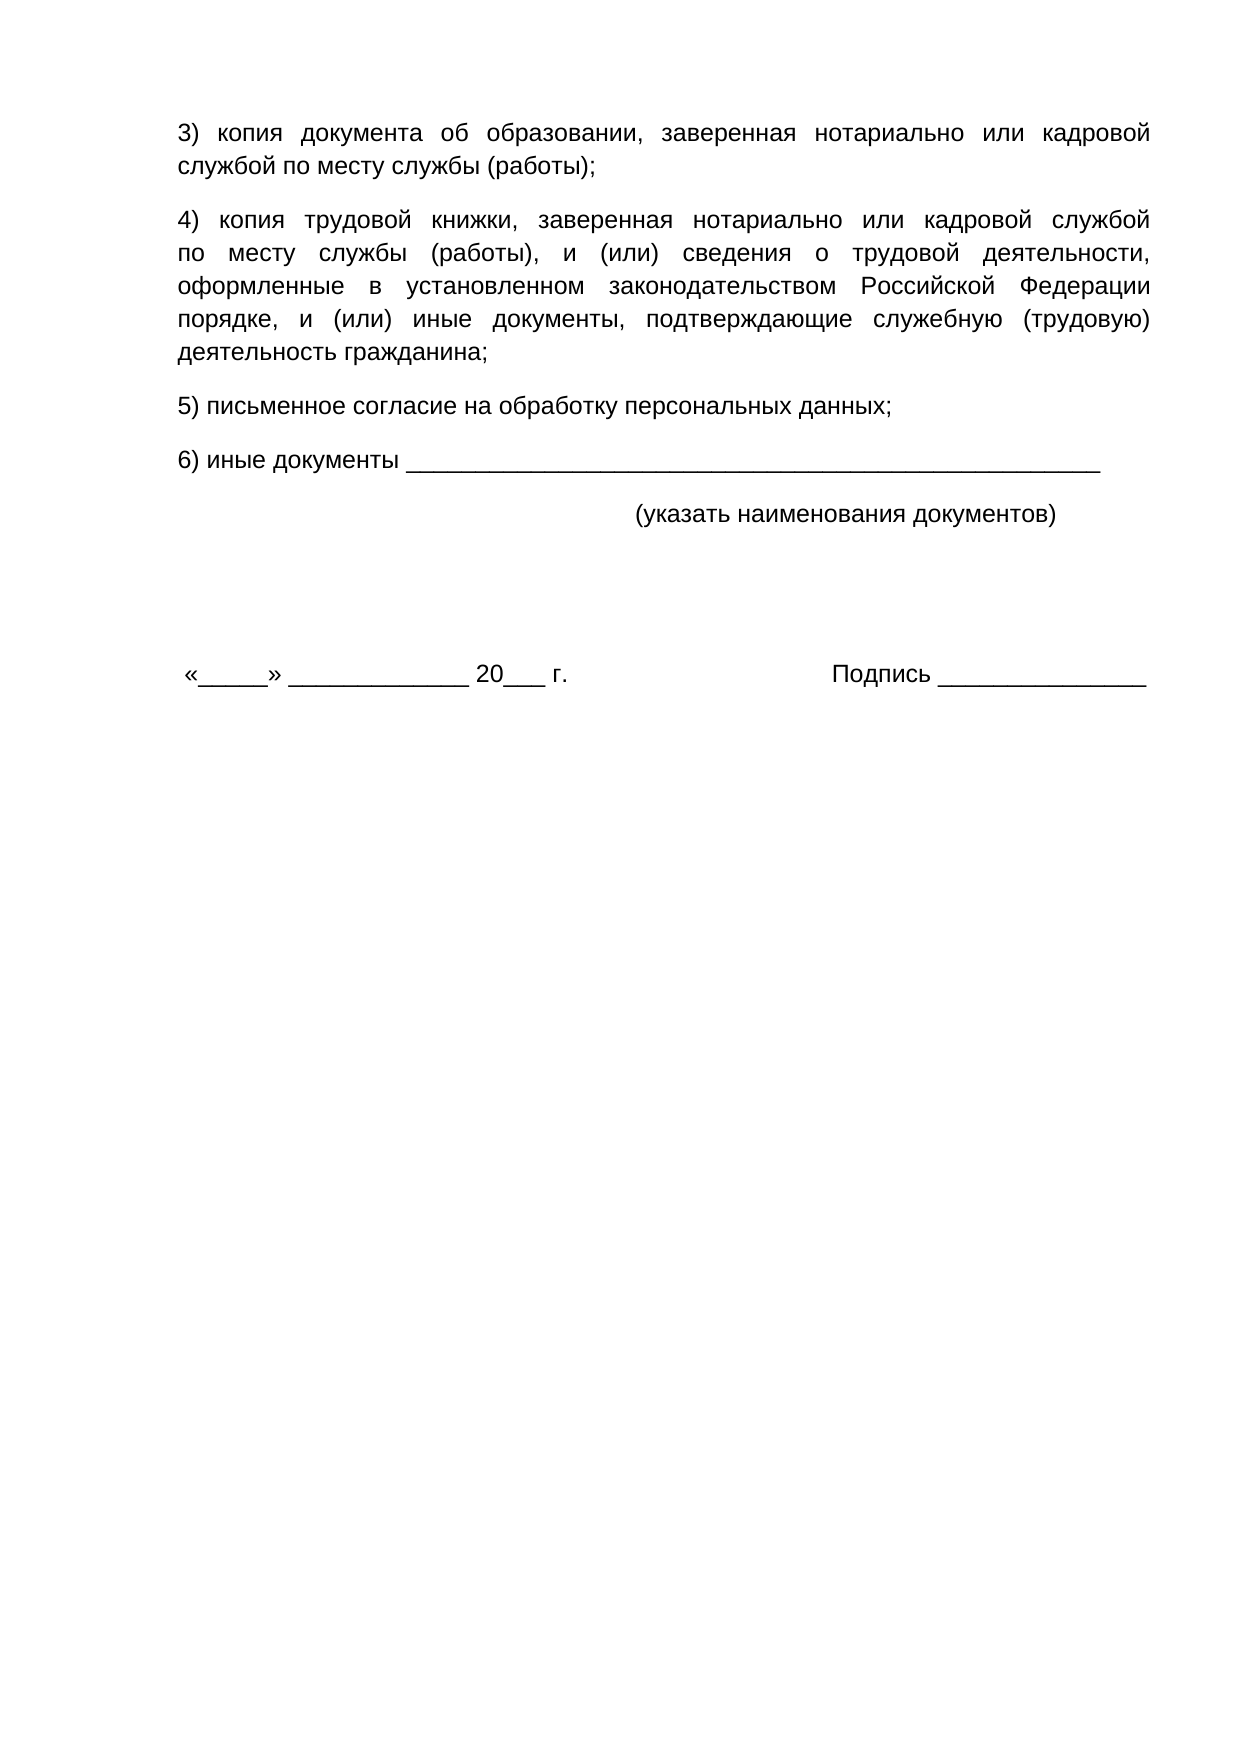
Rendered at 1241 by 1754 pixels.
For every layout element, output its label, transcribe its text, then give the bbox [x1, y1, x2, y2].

text 4) копия трудовой книжки, заверенная нотариально или кадровой службой по месту службы (работы), и (или) сведения о трудовой деятельности, оформленные в установленном законодательством Российской Федерации порядке, и (или) иные документы, подтверждающие служебную (трудовую) деятельность гражданина; [177, 205, 1152, 366]
text 5) письменное согласие на обработку персональных данных; [177, 391, 1152, 420]
text 3) копия документа об образовании, заверенная нотариально или кадровой службой по месту службы (работы); [177, 118, 1152, 180]
text 6) иные документы __________________________________________________ [177, 445, 1152, 473]
text «_____» _____________ 20___ г. Подпись _______________ [177, 659, 1152, 688]
text (указать наименования документов) [177, 499, 1152, 527]
